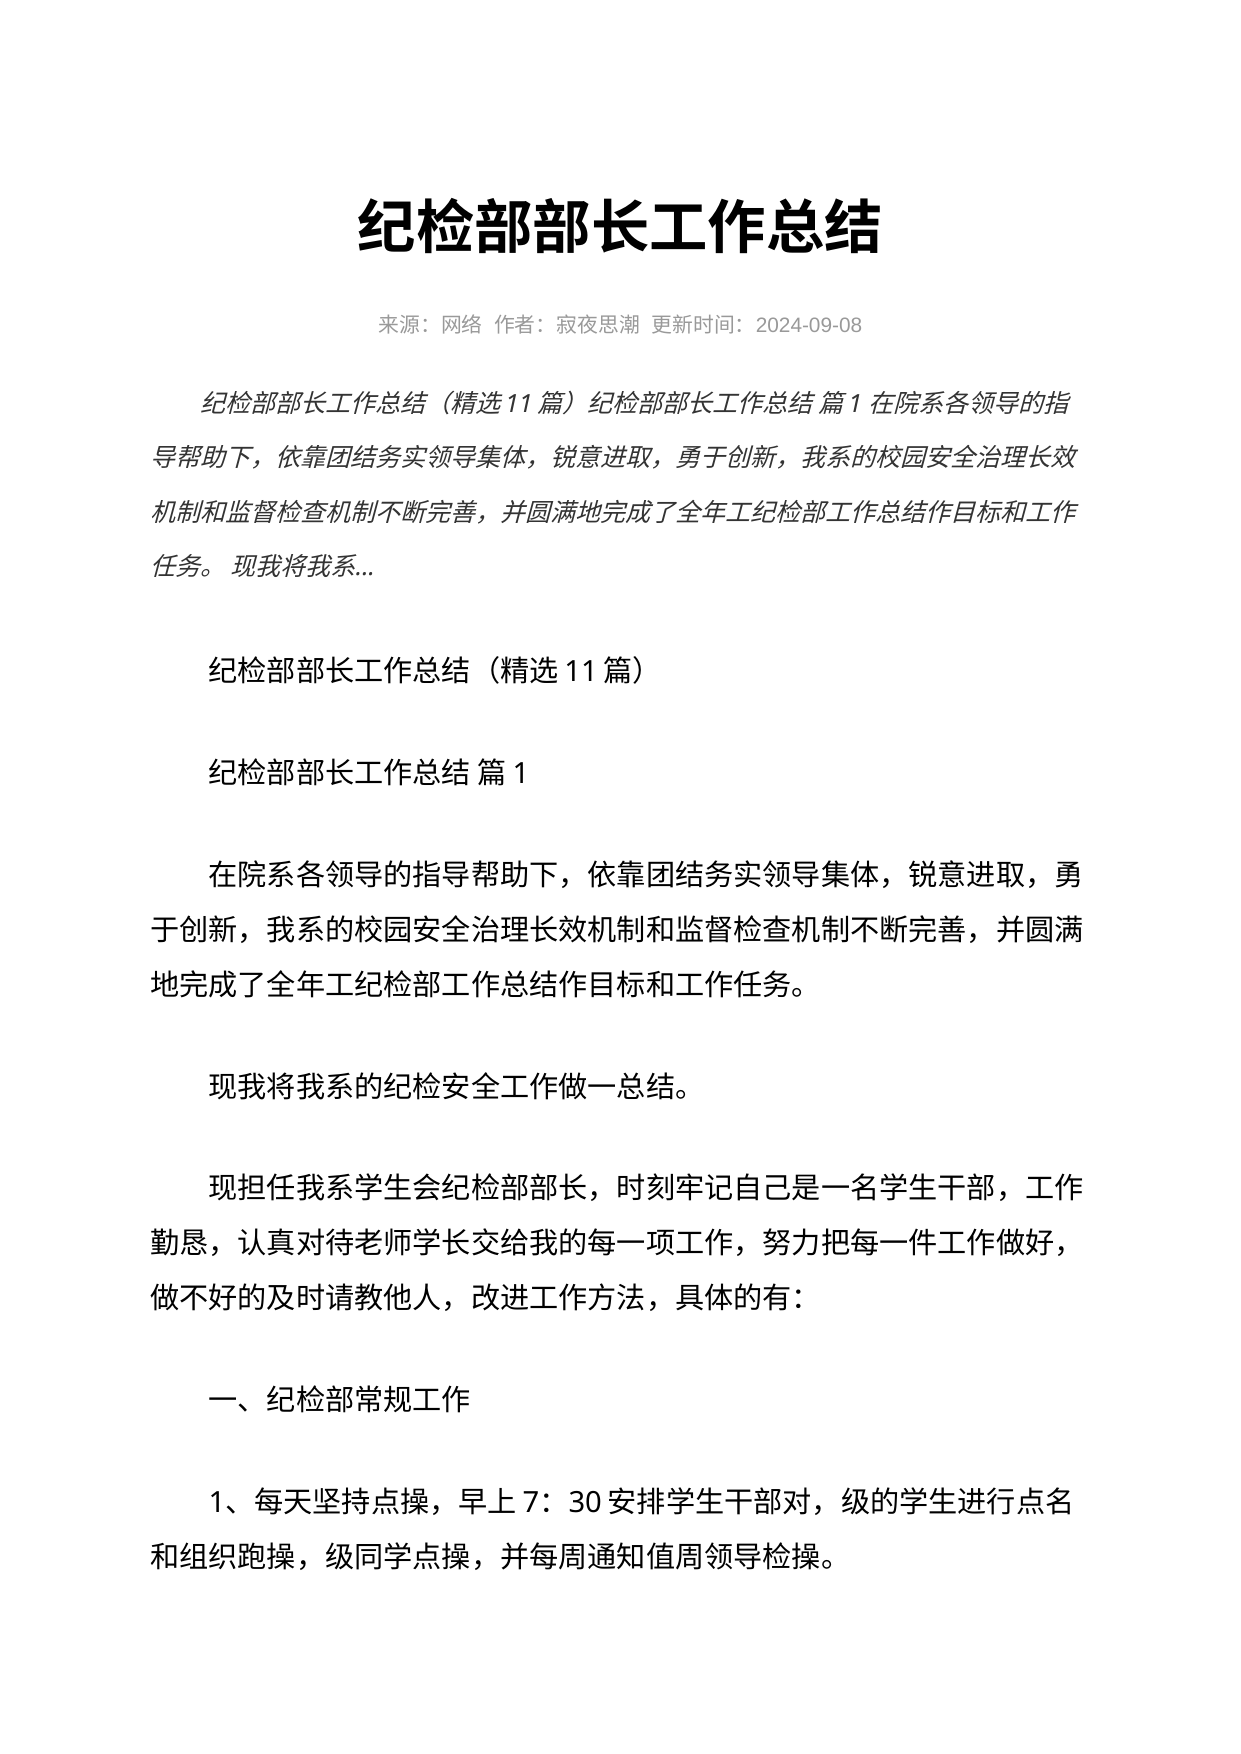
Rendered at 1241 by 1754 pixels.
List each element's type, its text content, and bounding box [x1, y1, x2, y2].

text 1、每天坚持点操，早上7：30安排学生干部对，级的学生进行点名和组织跑操，级同学点操，并每周通知值周领导检操。 [150, 1478, 1090, 1576]
text 纪检部部长工作总结 篇1 [150, 750, 1090, 792]
subtitle 纪检部部长工作总结 [150, 181, 1090, 266]
text 现我将我系的纪检安全工作做一总结。 [150, 1063, 1090, 1106]
text 在院系各领导的指导帮助下，依靠团结务实领导集体，锐意进取，勇于创新，我系的校园安全治理长效机制和监督检查机制不断完善，并圆满地完成了全年工纪检部工作总结作目标和工作任务。 [150, 852, 1090, 1004]
text 纪检部部长工作总结（精选11篇） [150, 648, 1090, 690]
text 现担任我系学生会纪检部部长，时刻牢记自己是一名学生干部，工作勤恳，认真对待老师学长交给我的每一项工作，努力把每一件工作做好，做不好的及时请教他人，改进工作方法，具体的有： [150, 1165, 1090, 1317]
text 来源：网络 作者：寂夜思潮 更新时间：2024-09-08 [150, 313, 1090, 337]
text 纪检部部长工作总结（精选11篇）纪检部部长工作总结 篇1 在院系各领导的指导帮助下，依靠团结务实领导集体，锐意进取，勇于创新，我系的校园安全治理长效机制和监督检查机制不断完善，并圆满地完成了全年工纪检部工作总结作目标和工作任务。 现我将我系... [150, 383, 1090, 583]
text 一、纪检部常规工作 [150, 1377, 1090, 1419]
